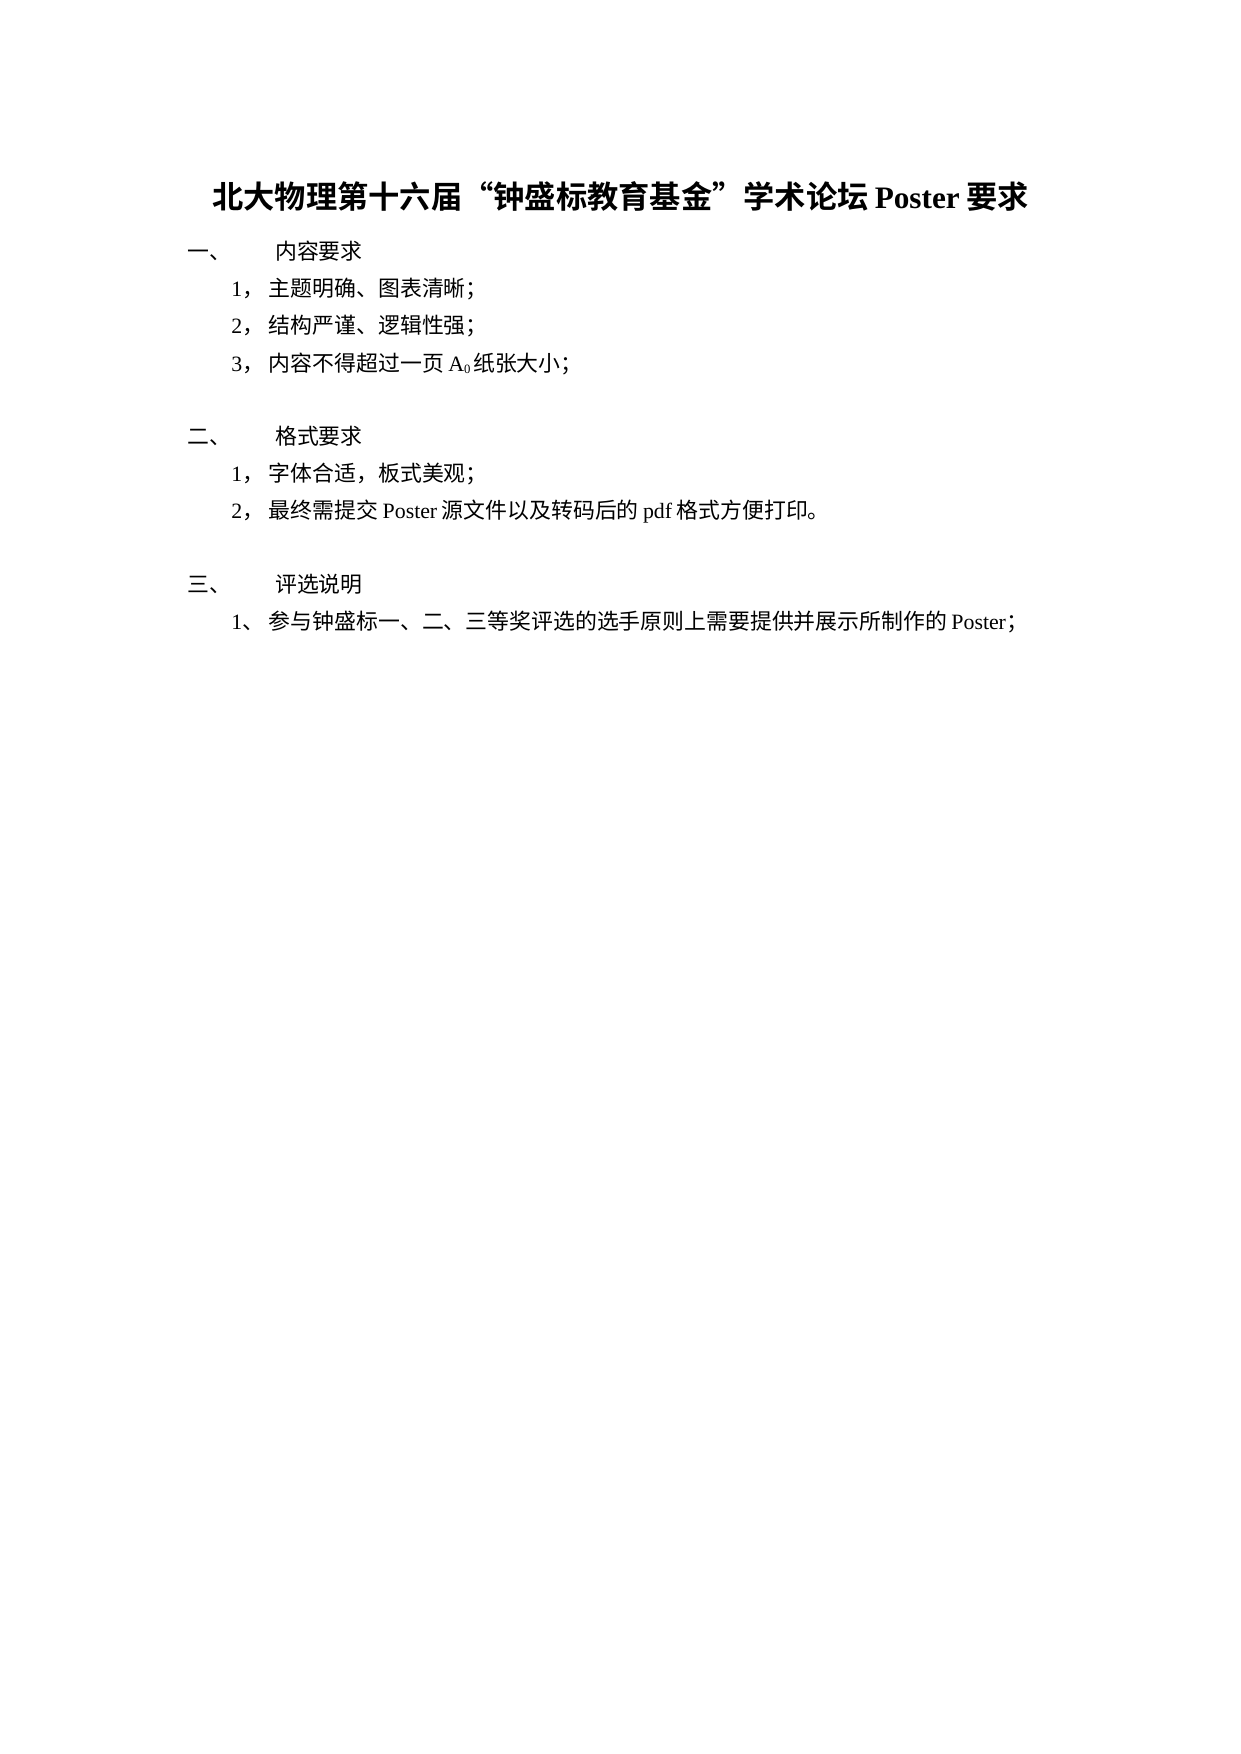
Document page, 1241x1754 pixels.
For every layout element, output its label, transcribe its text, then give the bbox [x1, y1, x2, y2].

list 内容要求 [187, 234, 1053, 266]
text 北大物理第十六届“钟盛标教育基金”学术论坛Poster要求 [187, 162, 1053, 227]
list 字体合适，板式美观； [231, 456, 1053, 488]
list 参与钟盛标一、二、三等奖评选的选手原则上需要提供并展示所制作的Poster； [231, 604, 1053, 636]
list 内容不得超过一页A0纸张大小； [231, 345, 1053, 378]
list 评选说明 [187, 567, 1053, 599]
list 格式要求 [187, 419, 1053, 451]
list 结构严谨、逻辑性强； [231, 308, 1053, 341]
list 主题明确、图表清晰； [231, 271, 1053, 303]
list 最终需提交Poster源文件以及转码后的pdf格式方便打印。 [231, 493, 1053, 526]
